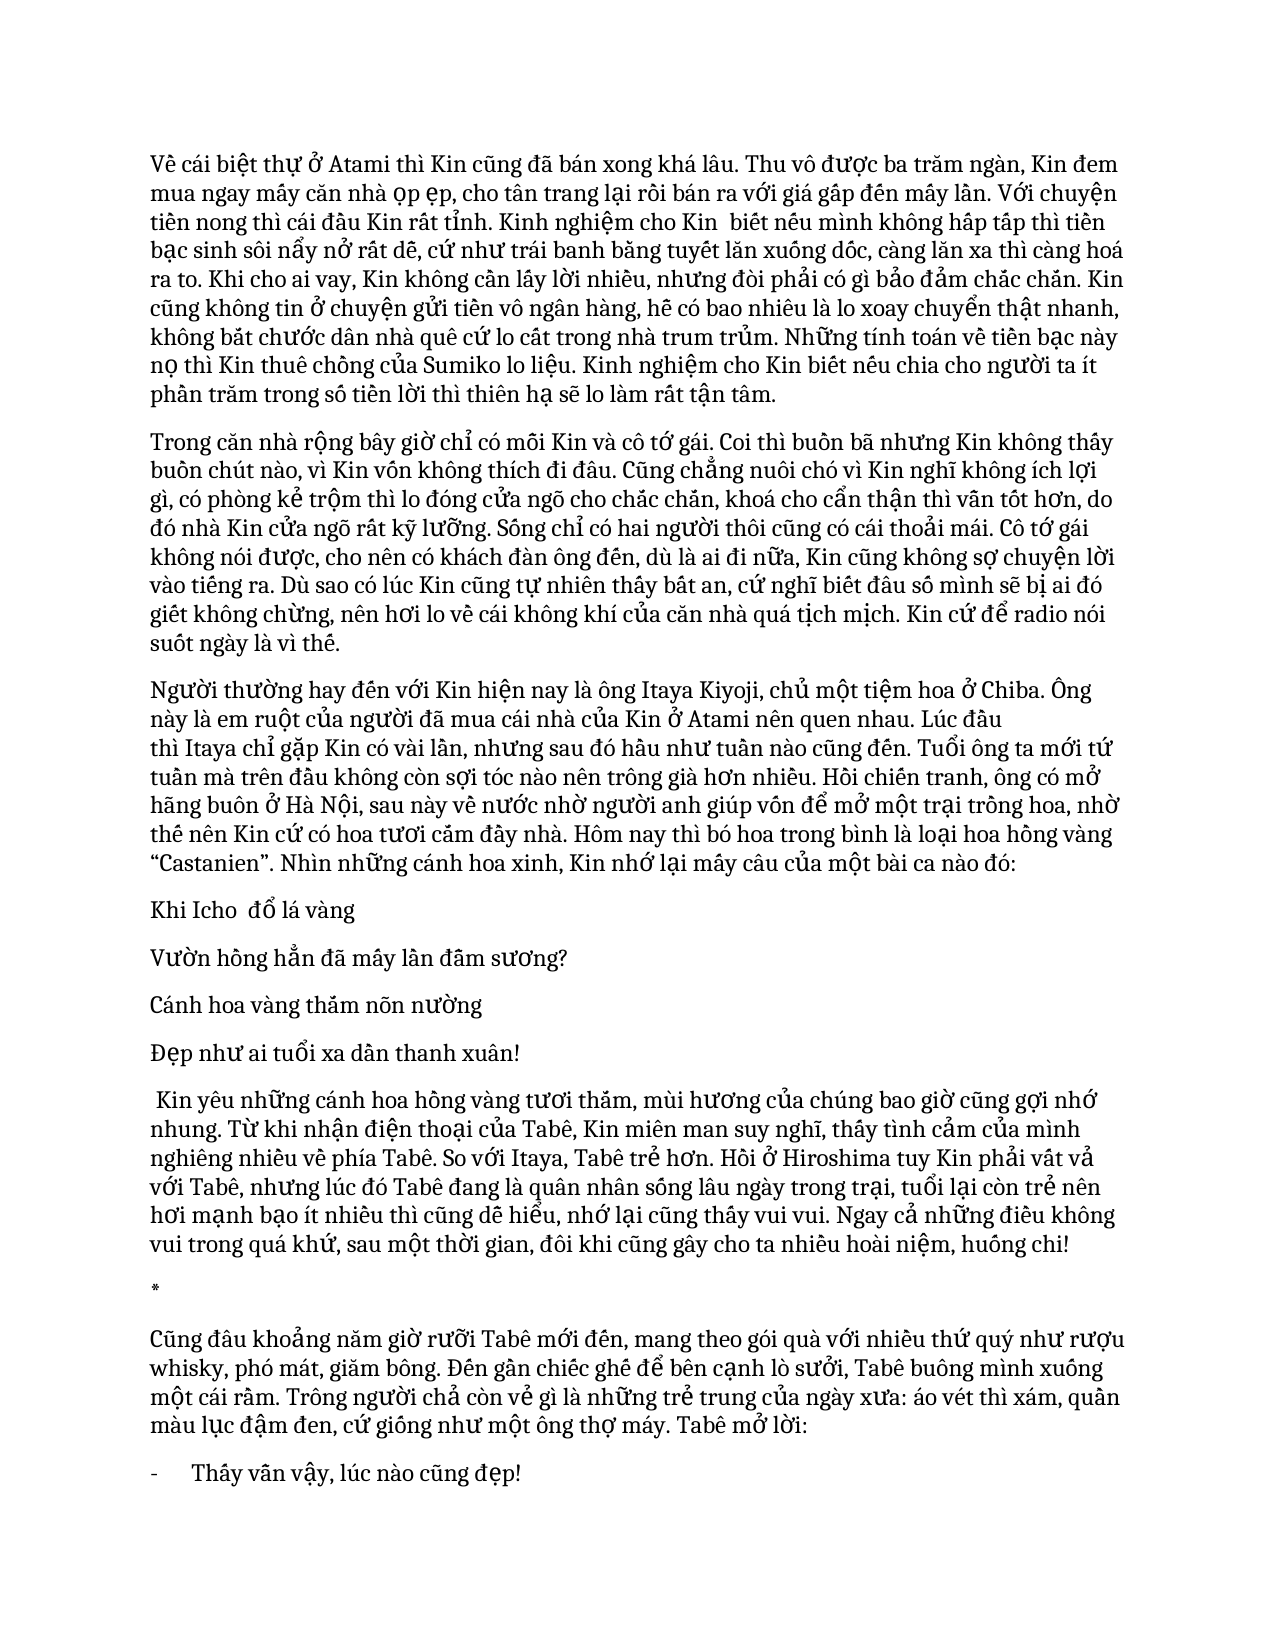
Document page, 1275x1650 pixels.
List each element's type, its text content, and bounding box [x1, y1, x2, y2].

text * [150, 1277, 1125, 1306]
text Về cái biệt thự ở Atami thì Kin cũng đã bán xong khá lâu. Thu vô được ba trăm ngàn, Kin đem mua ngay mấy căn nhà ọp ẹp, cho tân trang lại rồi bán ra với giá gấp đến mấy lần. Với chuyện tiền nong thì cái đầu Kin rất tỉnh. Kinh nghiệm cho Kin biết nếu mình không hấp tấp thì tiền bạc sinh sôi nẩy nở rất dễ, cứ như trái banh bằng tuyết lăn xuống dốc, càng lăn xa thì càng hoá ra to. Khi cho ai vay, Kin không cần lấy lời nhiều, nhưng đòi phải có gì bảo đảm chắc chắn. Kin cũng không tin ở chuyện gửi tiền vô ngân hàng, hễ có bao nhiêu là lo xoay chuyển thật nhanh, không bắt chước dân nhà quê cứ lo cất trong nhà trum trủm. Những tính toán về tiền bạc này nọ thì Kin thuê chồng của Sumiko lo liệu. Kinh nghiệm cho Kin biết nếu chia cho người ta ít phần trăm trong số tiền lời thì thiên hạ sẽ lo làm rất tận tâm. [150, 150, 1125, 409]
text Người thường hay đến với Kin hiện nay là ông Itaya Kiyoji, chủ một tiệm hoa ở Chiba. Ông này là em ruột của người đã mua cái nhà của Kin ở Atami nên quen nhau. Lúc đầu thì Itaya chỉ gặp Kin có vài lần, nhưng sau đó hầu như tuần nào cũng đến. Tuổi ông ta mới tứ tuần mà trên đầu không còn sợi tóc nào nên trông già hơn nhiều. Hồi chiến tranh, ông có mở hãng buôn ở Hà Nội, sau này về nước nhờ người anh giúp vốn để mở một trại trồng hoa, nhờ thế nên Kin cứ có hoa tươi cắm đầy nhà. Hôm nay thì bó hoa trong bình là loại hoa hồng vàng “Castanien”. Nhìn những cánh hoa xinh, Kin nhớ lại mấy câu của một bài ca nào đó: [150, 676, 1125, 877]
text Cánh hoa vàng thắm nõn nường [150, 991, 1125, 1020]
text Trong căn nhà rộng bây giờ chỉ có mỗi Kin và cô tớ gái. Coi thì buồn bã nhưng Kin không thấy buồn chút nào, vì Kin vốn không thích đi đâu. Cũng chẳng nuôi chó vì Kin nghĩ không ích lợi gì, có phòng kẻ trộm thì lo đóng cửa ngõ cho chắc chắn, khoá cho cẩn thận thì vẫn tốt hơn, do đó nhà Kin cửa ngõ rất kỹ lưỡng. Sống chỉ có hai người thôi cũng có cái thoải mái. Cô tớ gái không nói được, cho nên có khách đàn ông đến, dù là ai đi nữa, Kin cũng không sợ chuyện lời vào tiếng ra. Dù sao có lúc Kin cũng tự nhiên thấy bất an, cứ nghĩ biết đâu số mình sẽ bị ai đó giết không chừng, nên hơi lo về cái không khí của căn nhà quá tịch mịch. Kin cứ để radio nói suốt ngày là vì thế. [150, 427, 1125, 657]
text Khi Icho đổ lá vàng [150, 896, 1125, 925]
text - Thấy vẫn vậy, lúc nào cũng đẹp! [150, 1459, 1125, 1487]
text Vườn hồng hẳn đã mấy lần đẫm sương? [150, 944, 1125, 972]
text Kin yêu những cánh hoa hồng vàng tươi thắm, mùi hương của chúng bao giờ cũng gợi nhớ nhung. Từ khi nhận điện thoại của Tabê, Kin miên man suy nghĩ, thấy tình cảm của mình nghiêng nhiều về phía Tabê. So với Itaya, Tabê trẻ hơn. Hồi ở Hiroshima tuy Kin phải vất vả với Tabê, nhưng lúc đó Tabê đang là quân nhân sống lâu ngày trong trại, tuổi lại còn trẻ nên hơi mạnh bạo ít nhiều thì cũng dễ hiểu, nhớ lại cũng thấy vui vui. Ngay cả những điều không vui trong quá khứ, sau một thời gian, đôi khi cũng gây cho ta nhiều hoài niệm, huống chi! [150, 1086, 1125, 1259]
text Cũng đâu khoảng năm giờ rưỡi Tabê mới đến, mang theo gói quà với nhiều thứ quý như rượu whisky, phó mát, giăm bông. Đến gần chiếc ghế để bên cạnh lò sưởi, Tabê buông mình xuống một cái rầm. Trông người chả còn vẻ gì là những trẻ trung của ngày xưa: áo vét thì xám, quần màu lục đậm đen, cứ giống như một ông thợ máy. Tabê mở lời: [150, 1325, 1125, 1440]
text Đẹp như ai tuổi xa dần thanh xuân! [150, 1039, 1125, 1067]
